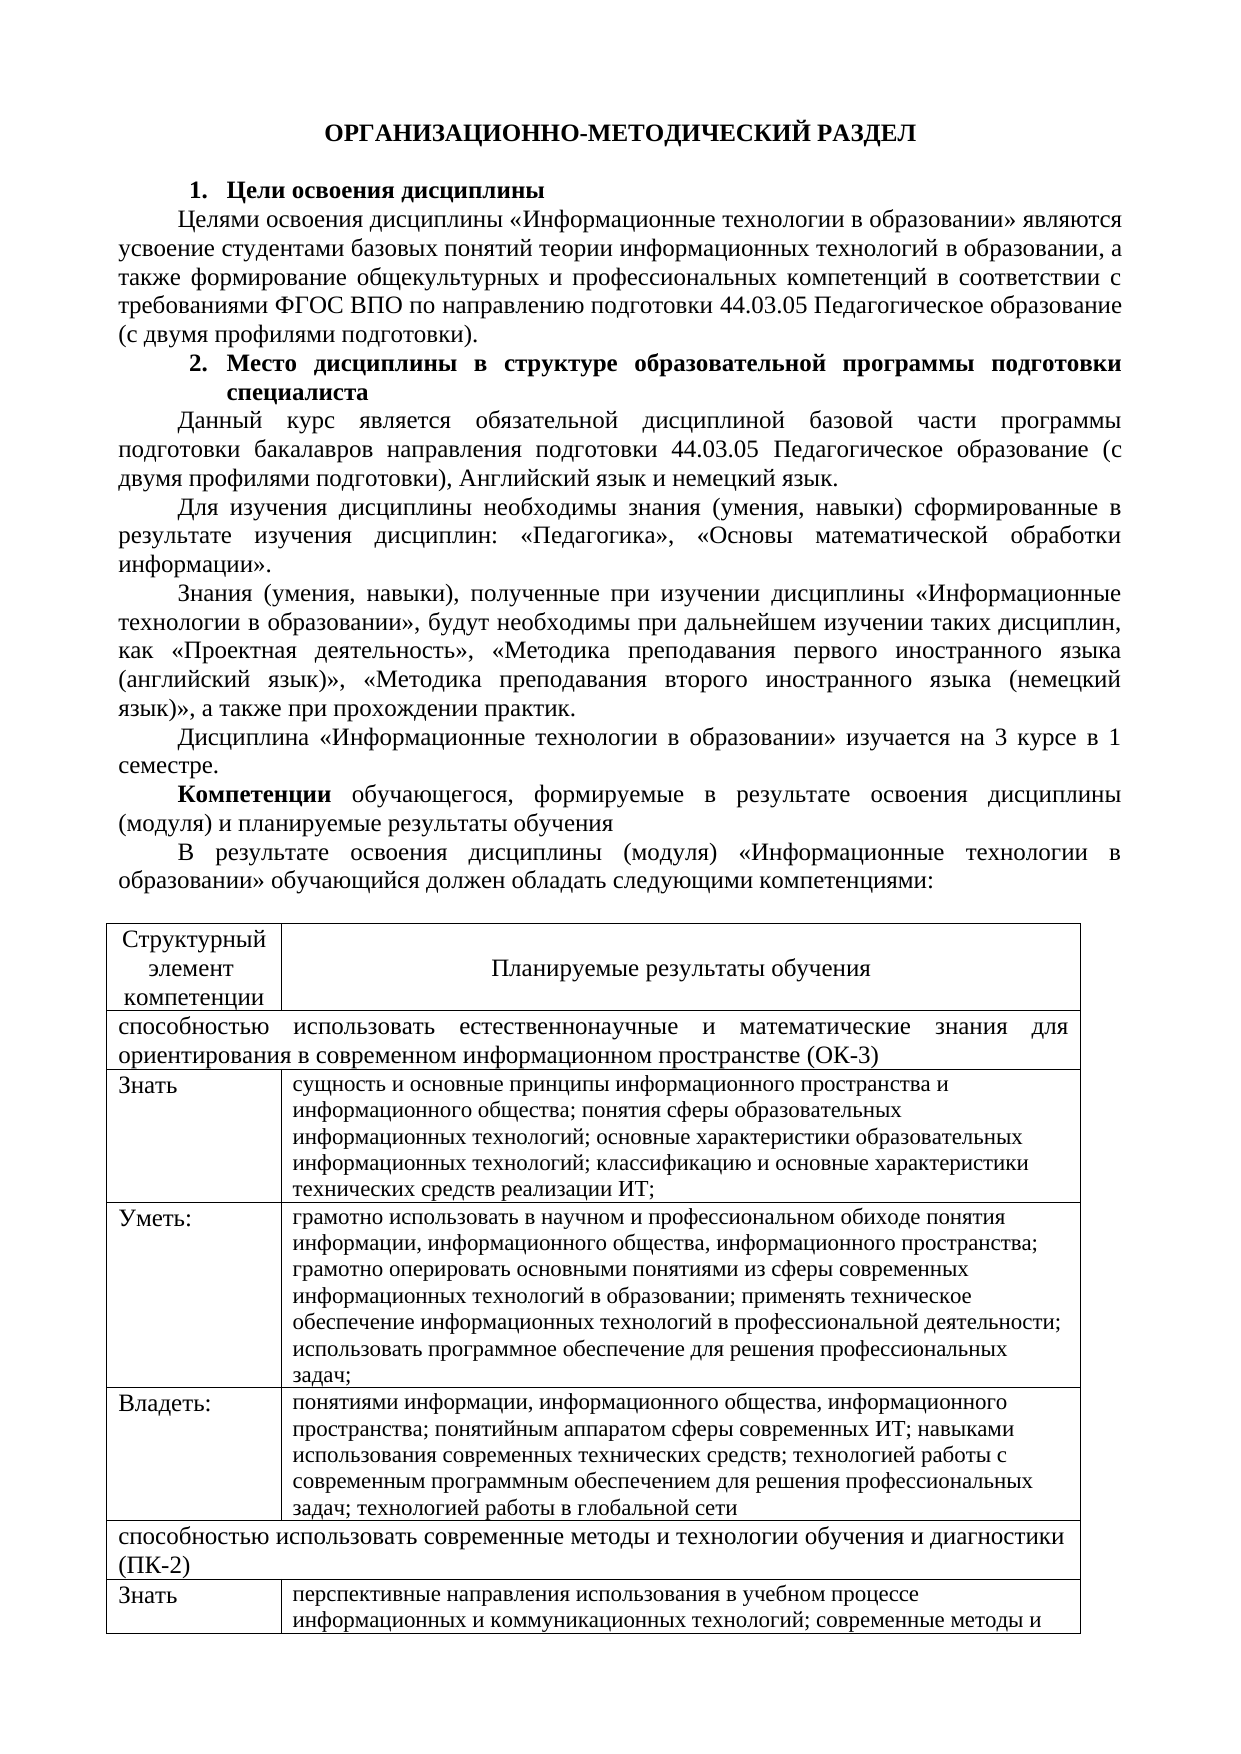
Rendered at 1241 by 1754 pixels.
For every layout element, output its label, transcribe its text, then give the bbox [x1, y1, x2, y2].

table_cell сущность и основные принципы информационного пространства и информационного общества; понятия сферы образовательных информационных технологий; основные характеристики образовательных информационных технологий; классификацию и основные характеристики технических средств реализации ИТ; [282, 1070, 1080, 1202]
text Данный курс является обязательной дисциплиной базовой части программы подготовки бакалавров направления подготовки 44.03.05 Педагогическое образование (с двумя профилями подготовки), Английский язык и немецкий язык. [118, 406, 1122, 492]
text Организационно-методический раздел [118, 118, 1122, 147]
list Цели освоения дисциплины [189, 176, 1122, 204]
list Место дисциплины в структуре образовательной программы подготовки специалиста [189, 348, 1122, 406]
text Знания (умения, навыки), полученные при изучении дисциплины «Информационные технологии в образовании», будут необходимы при дальнейшем изучении таких дисциплин, как «Проектная деятельность», «Методика преподавания первого иностранного языка (английский язык)», «Методика преподавания второго иностранного языка (немецкий язык)», а также при прохождении практик. [118, 578, 1122, 722]
text Дисциплина «Информационные технологии в образовании» изучается на 3 курсе в 1 семестре. [118, 722, 1122, 779]
table_cell Знать [107, 1580, 281, 1632]
table_header Планируемые результаты обучения [282, 924, 1080, 1010]
table_cell понятиями информации, информационного общества, информационного пространства; понятийным аппаратом сферы современных ИТ; навыками использования современных технических средств; технологией работы с современным программным обеспечением для решения профессиональных задач; технологией работы в глобальной сети [282, 1388, 1080, 1520]
text Компетенции обучающегося, формируемые в результате освоения дисциплины (модуля) и планируемые результаты обучения [118, 779, 1122, 837]
table_cell Владеть: [107, 1388, 281, 1520]
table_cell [282, 1580, 1080, 1632]
table_cell способностью использовать современные методы и технологии обучения и диагностики (ПК-2) [107, 1521, 1080, 1579]
text Целями освоения дисциплины «Информационные технологии в образовании» являются усвоение студентами базовых понятий теории информационных технологий в образовании, а также формирование общекультурных и профессиональных компетенций в соответствии с требованиями ФГОС ВПО по направлению подготовки 44.03.05 Педагогическое образование (с двумя профилями подготовки). [118, 204, 1122, 348]
text В результате освоения дисциплины (модуля) «Информационные технологии в образовании» обучающийся должен обладать следующими компетенциями: [118, 837, 1122, 894]
text Для изучения дисциплины необходимы знания (умения, навыки) сформированные в результате изучения дисциплин: «Педагогика», «Основы математической обработки информации». [118, 492, 1122, 578]
table_cell Знать [107, 1070, 281, 1202]
table_cell грамотно использовать в научном и профессиональном обиходе понятия информации, информационного общества, информационного пространства; грамотно оперировать основными понятиями из сферы современных информационных технологий в образовании; применять техническое обеспечение информационных технологий в профессиональной деятельности; использовать программное обеспечение для решения профессиональных задач; [282, 1203, 1080, 1387]
table_header Структурный элемент компетенции [107, 924, 281, 1010]
table_cell Уметь: [107, 1203, 281, 1387]
table_cell способностью использовать естественнонаучные и математические знания для ориентирования в современном информационном пространстве (ОК-3) [107, 1011, 1080, 1069]
